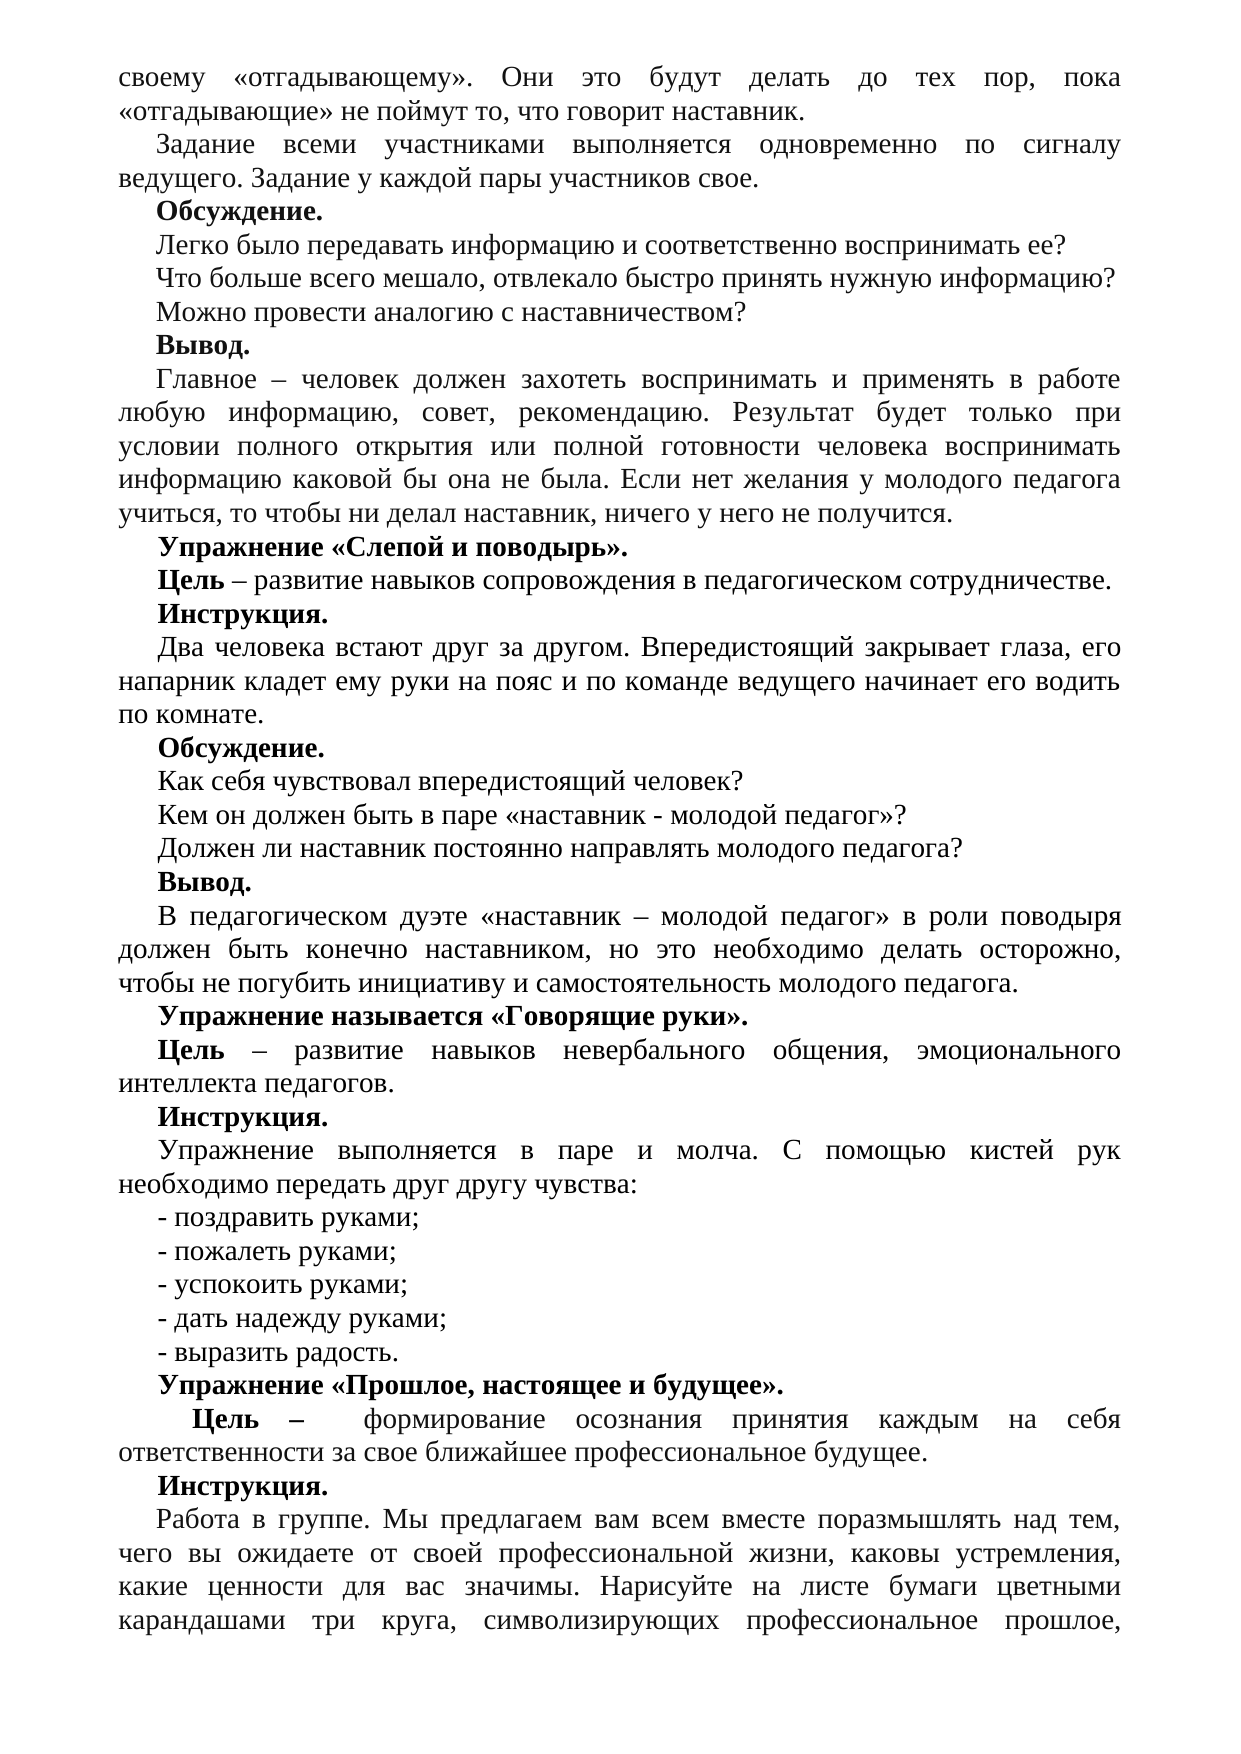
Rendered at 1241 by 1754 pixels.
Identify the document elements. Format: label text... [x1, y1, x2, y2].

text Вывод. [118, 327, 1122, 361]
text Задание всеми участниками выполняется одновременно по сигналу ведущего. Задание у каждой пары участников свое. [118, 126, 1122, 193]
text Цель – развитие навыков невербального общения, эмоционального интеллекта педагогов. [118, 1032, 1122, 1099]
text Обсуждение. [118, 193, 1122, 227]
text В педагогическом дуэте «наставник – молодой педагог» в роли поводыря должен быть конечно наставником, но это необходимо делать осторожно, чтобы не погубить инициативу и самостоятельность молодого педагога. [118, 898, 1122, 998]
text - поздравить руками; [118, 1199, 1122, 1233]
text Вывод. [118, 864, 1122, 898]
text - успокоить руками; [118, 1267, 1122, 1300]
text Кем он должен быть в паре «наставник - молодой педагог»? [118, 797, 1122, 831]
text - дать надежду руками; [118, 1300, 1122, 1334]
text Упражнение «Прошлое, настоящее и будущее». [118, 1367, 1122, 1401]
text Легко было передавать информацию и соответственно воспринимать ее? [118, 227, 1122, 260]
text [118, 1501, 1122, 1636]
text Два человека встают друг за другом. Впередистоящий закрывает глаза, его напарник кладет ему руки на пояс и по команде ведущего начинает его водить по комнате. [118, 629, 1122, 730]
text Главное – человек должен захотеть воспринимать и применять в работе любую информацию, совет, рекомендацию. Результат будет только при условии полного открытия или полной готовности человека воспринимать информацию каковой бы она не была. Если нет желания у молодого педагога учиться, то чтобы ни делал наставник, ничего у него не получится. [118, 361, 1122, 529]
text Упражнение называется «Говорящие руки». [118, 998, 1122, 1032]
text Обсуждение. [118, 730, 1122, 763]
text Что больше всего мешало, отвлекало быстро принять нужную информацию? [118, 260, 1122, 294]
text Цель – развитие навыков сопровождения в педагогическом сотрудничестве. [118, 562, 1122, 596]
text Можно провести аналогию с наставничеством? [118, 294, 1122, 327]
text - выразить радость. [118, 1334, 1122, 1367]
text Упражнение «Слепой и поводырь». [118, 529, 1122, 562]
text Как себя чувствовал впередистоящий человек? [118, 763, 1122, 797]
text - пожалеть руками; [118, 1233, 1122, 1267]
text Инструкция. [118, 1099, 1122, 1132]
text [118, 59, 1122, 126]
text Инструкция. [118, 596, 1122, 629]
text Инструкция. [118, 1468, 1122, 1501]
text Цель – формирование осознания принятия каждым на себя ответственности за свое ближайшее профессиональное будущее. [118, 1401, 1122, 1468]
text Упражнение выполняется в паре и молча. С помощью кистей рук необходимо передать друг другу чувства: [118, 1132, 1122, 1199]
text Должен ли наставник постоянно направлять молодого педагога? [118, 831, 1122, 864]
